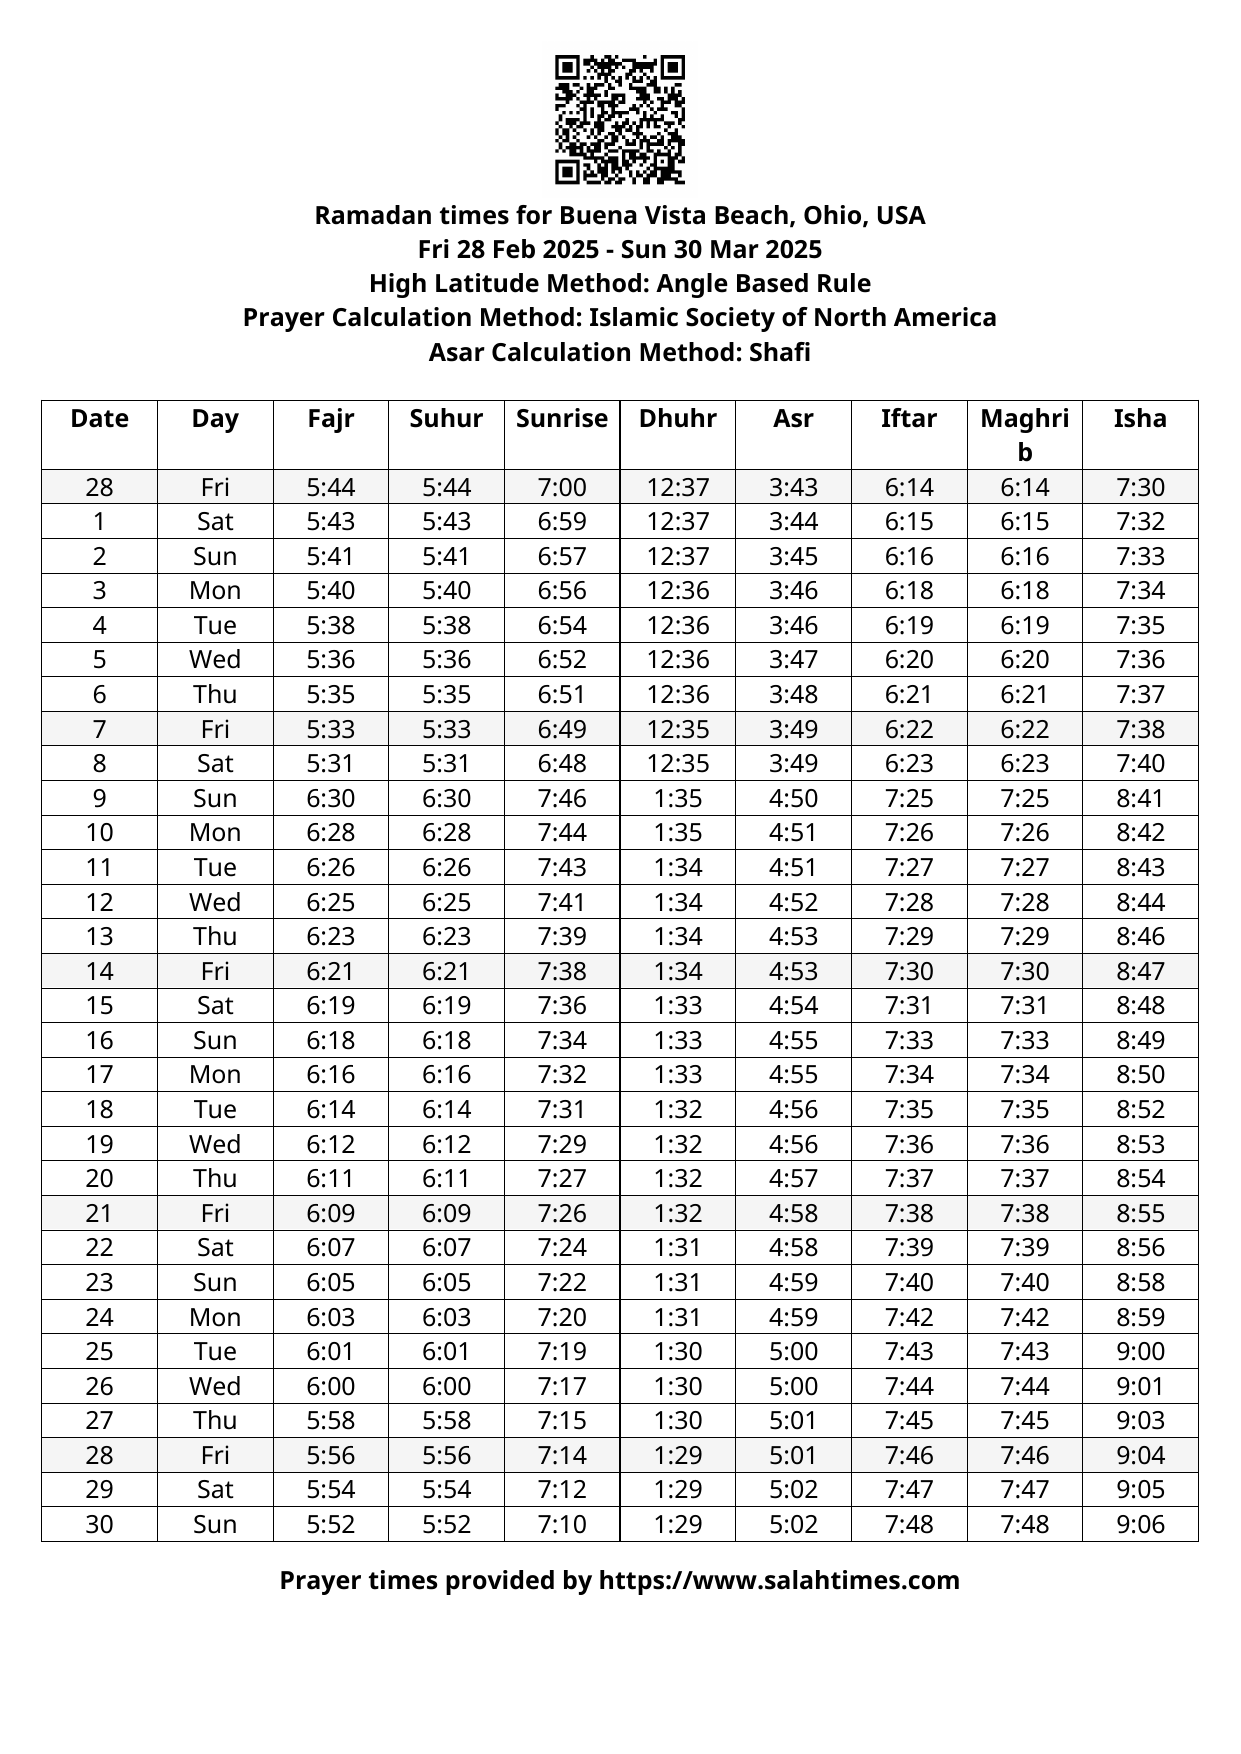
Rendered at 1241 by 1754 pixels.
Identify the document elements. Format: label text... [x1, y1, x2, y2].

table_cell 7 [42, 712, 157, 745]
table_cell 7:46 [968, 1438, 1082, 1472]
table_cell 3:47 [736, 643, 851, 676]
table_cell Tue [158, 1334, 273, 1368]
table_cell 7:39 [968, 1231, 1082, 1264]
table_cell 5:35 [389, 677, 504, 711]
table_cell 7:29 [505, 1127, 619, 1160]
table_cell 4:55 [736, 1023, 851, 1057]
table_cell 7:27 [505, 1161, 619, 1195]
table_cell 6:19 [852, 608, 967, 642]
table_cell 9 [42, 781, 157, 814]
table_cell 3:49 [736, 712, 851, 745]
table_cell 7:45 [852, 1404, 967, 1437]
table_cell 6:51 [505, 677, 619, 711]
table_cell 7:42 [968, 1300, 1082, 1333]
table_cell 22 [42, 1231, 157, 1264]
table_cell Sat [158, 504, 273, 538]
table_cell 7:34 [852, 1058, 967, 1091]
table_cell 7:36 [1083, 643, 1198, 676]
table_cell 7:40 [968, 1265, 1082, 1299]
table_cell 7:45 [968, 1404, 1082, 1437]
table_cell Sat [158, 746, 273, 780]
table_cell 7:34 [968, 1058, 1082, 1091]
table_cell 12:36 [621, 677, 735, 711]
table_cell 7:30 [1083, 470, 1198, 503]
table_cell 5:56 [389, 1438, 504, 1472]
table_cell Mon [158, 816, 273, 849]
table_header Day [158, 401, 273, 469]
table_cell 6:00 [274, 1369, 388, 1402]
table_cell 5:38 [389, 608, 504, 642]
table_cell 6:26 [274, 850, 388, 884]
table_cell 7:48 [852, 1507, 967, 1541]
table_header Iftar [852, 401, 967, 469]
table_cell 8:42 [1083, 816, 1198, 849]
table_cell 7:36 [505, 989, 619, 1022]
table_cell 7:25 [968, 781, 1082, 814]
table_cell 9:06 [1083, 1507, 1198, 1541]
table_cell 5:36 [389, 643, 504, 676]
table_cell 7:40 [1083, 746, 1198, 780]
table_header Dhuhr [621, 401, 735, 469]
table_cell Tue [158, 1092, 273, 1126]
table_cell 8:43 [1083, 850, 1198, 884]
table_cell Mon [158, 1058, 273, 1091]
table_cell 6:48 [505, 746, 619, 780]
table_header Date [42, 401, 157, 469]
table_cell 7:34 [505, 1023, 619, 1057]
table_cell 4:59 [736, 1300, 851, 1333]
table_cell 4 [42, 608, 157, 642]
table_cell 7:34 [1083, 574, 1198, 607]
table_cell 4:50 [736, 781, 851, 814]
table_cell 7:14 [505, 1438, 619, 1472]
table_cell 7:40 [852, 1265, 967, 1299]
table_cell 5:02 [736, 1507, 851, 1541]
table_cell 7:27 [852, 850, 967, 884]
table_cell 15 [42, 989, 157, 1022]
table_cell 1:34 [621, 954, 735, 987]
table_cell 8:55 [1083, 1196, 1198, 1229]
table_cell 1:29 [621, 1473, 735, 1506]
table_cell 5:31 [274, 746, 388, 780]
table_cell 4:59 [736, 1265, 851, 1299]
table_cell 6:03 [274, 1300, 388, 1333]
table_cell 7:36 [968, 1127, 1082, 1160]
table_cell 6:01 [389, 1334, 504, 1368]
table_cell 6:16 [274, 1058, 388, 1091]
table_cell 6:12 [274, 1127, 388, 1160]
table_cell 6:14 [968, 470, 1082, 503]
table_cell 5:01 [736, 1438, 851, 1472]
table_cell Tue [158, 608, 273, 642]
table_cell 7:22 [505, 1265, 619, 1299]
table_cell 4:53 [736, 919, 851, 953]
table_cell 3:46 [736, 608, 851, 642]
table_cell 3:46 [736, 574, 851, 607]
table_cell 8:52 [1083, 1092, 1198, 1126]
table_header Isha [1083, 401, 1198, 469]
table_cell 7:39 [505, 919, 619, 953]
table_cell 8 [42, 746, 157, 780]
table_cell 9:00 [1083, 1334, 1198, 1368]
table_cell 23 [42, 1265, 157, 1299]
table_cell 6:12 [389, 1127, 504, 1160]
table_cell 13 [42, 919, 157, 953]
table_cell 5:56 [274, 1438, 388, 1472]
table_cell 4:56 [736, 1092, 851, 1126]
table_cell 7:43 [505, 850, 619, 884]
table_cell 20 [42, 1161, 157, 1195]
table_cell 19 [42, 1127, 157, 1160]
table_header Fajr [274, 401, 388, 469]
table_cell 4:53 [736, 954, 851, 987]
table_cell 14 [42, 954, 157, 987]
table_cell Tue [158, 850, 273, 884]
table_cell 7:29 [852, 919, 967, 953]
table_cell 8:41 [1083, 781, 1198, 814]
table_cell Fri [158, 470, 273, 503]
table_cell 12 [42, 885, 157, 918]
table_cell 3:43 [736, 470, 851, 503]
table_cell 8:46 [1083, 919, 1198, 953]
table_cell 8:58 [1083, 1265, 1198, 1299]
table_header Suhur [389, 401, 504, 469]
table_cell 7:44 [852, 1369, 967, 1402]
table_cell 6:57 [505, 539, 619, 572]
table_cell 8:47 [1083, 954, 1198, 987]
table_cell 4:55 [736, 1058, 851, 1091]
table_cell 6:22 [852, 712, 967, 745]
table_cell 5:58 [389, 1404, 504, 1437]
table_cell 5:00 [736, 1369, 851, 1402]
table_cell Wed [158, 643, 273, 676]
table_cell 3:44 [736, 504, 851, 538]
table_cell 3 [42, 574, 157, 607]
table_cell 5:43 [389, 504, 504, 538]
table_cell 17 [42, 1058, 157, 1091]
table_cell Sun [158, 539, 273, 572]
table_cell 1:34 [621, 850, 735, 884]
table_cell Sun [158, 781, 273, 814]
table_cell Fri [158, 712, 273, 745]
table_cell Sat [158, 1473, 273, 1506]
table_cell 6:26 [389, 850, 504, 884]
table_cell 8:59 [1083, 1300, 1198, 1333]
table_cell 6:22 [968, 712, 1082, 745]
table_cell 1:34 [621, 919, 735, 953]
table_cell 1:35 [621, 816, 735, 849]
table_cell 5:38 [274, 608, 388, 642]
table_cell 28 [42, 470, 157, 503]
table_cell 6:21 [852, 677, 967, 711]
table_cell Wed [158, 1127, 273, 1160]
table_cell 6:30 [389, 781, 504, 814]
table_cell 6:15 [852, 504, 967, 538]
table_cell 6:09 [389, 1196, 504, 1229]
table_cell 6:54 [505, 608, 619, 642]
table_cell 4:51 [736, 850, 851, 884]
table_cell 5:58 [274, 1404, 388, 1437]
table_cell 1:35 [621, 781, 735, 814]
table_cell 6:30 [274, 781, 388, 814]
table_cell 6:14 [852, 470, 967, 503]
table_cell 9:05 [1083, 1473, 1198, 1506]
table_cell 5:41 [389, 539, 504, 572]
text Ramadan times for Buena Vista Beach, Ohio, USA [42, 198, 1198, 232]
table_cell 6:07 [389, 1231, 504, 1264]
table_cell 1:33 [621, 989, 735, 1022]
table_cell 21 [42, 1196, 157, 1229]
table_cell Wed [158, 885, 273, 918]
table_cell Thu [158, 919, 273, 953]
table_cell 4:56 [736, 1127, 851, 1160]
table_cell 6:19 [968, 608, 1082, 642]
table_cell 7:28 [852, 885, 967, 918]
table_cell 7:38 [968, 1196, 1082, 1229]
table_cell 6:14 [274, 1092, 388, 1126]
table_cell 28 [42, 1438, 157, 1472]
table_cell 7:26 [505, 1196, 619, 1229]
table_cell 5:02 [736, 1473, 851, 1506]
table_cell 6:01 [274, 1334, 388, 1368]
table_cell Sun [158, 1265, 273, 1299]
table_cell 9:01 [1083, 1369, 1198, 1402]
table_header Asr [736, 401, 851, 469]
table_cell 7:46 [852, 1438, 967, 1472]
table_cell 3:48 [736, 677, 851, 711]
table_cell 4:51 [736, 816, 851, 849]
table_cell Sat [158, 989, 273, 1022]
table_cell 6:16 [852, 539, 967, 572]
table_cell 16 [42, 1023, 157, 1057]
table_cell 7:37 [968, 1161, 1082, 1195]
table_cell Sat [158, 1231, 273, 1264]
table_cell 6:18 [852, 574, 967, 607]
table_cell 7:33 [968, 1023, 1082, 1057]
table_cell 3:45 [736, 539, 851, 572]
table_cell 7:47 [968, 1473, 1082, 1506]
table_cell 7:41 [505, 885, 619, 918]
table_cell 6:11 [274, 1161, 388, 1195]
table_cell 1 [42, 504, 157, 538]
table_cell 5:36 [274, 643, 388, 676]
table_cell 1:30 [621, 1404, 735, 1437]
text High Latitude Method: Angle Based Rule [42, 266, 1198, 300]
table_cell 27 [42, 1404, 157, 1437]
table_cell 4:52 [736, 885, 851, 918]
table_cell 7:32 [505, 1058, 619, 1091]
table_cell 10 [42, 816, 157, 849]
table_cell 7:24 [505, 1231, 619, 1264]
table_cell 12:36 [621, 643, 735, 676]
table_cell 7:27 [968, 850, 1082, 884]
table_cell 6:56 [505, 574, 619, 607]
table_cell 6:14 [389, 1092, 504, 1126]
table_cell 1:32 [621, 1127, 735, 1160]
table_cell 7:38 [1083, 712, 1198, 745]
table_cell 7:19 [505, 1334, 619, 1368]
table_cell 6:11 [389, 1161, 504, 1195]
table_cell 6:23 [274, 919, 388, 953]
table_cell 6:05 [274, 1265, 388, 1299]
table_cell 9:04 [1083, 1438, 1198, 1472]
table_cell 5:44 [274, 470, 388, 503]
table_cell 7:30 [852, 954, 967, 987]
table_cell 5:33 [274, 712, 388, 745]
table_cell 5:44 [389, 470, 504, 503]
table_cell 6:25 [274, 885, 388, 918]
table_cell 12:36 [621, 608, 735, 642]
table_cell Sun [158, 1023, 273, 1057]
table_cell 7:25 [852, 781, 967, 814]
table_cell 7:43 [852, 1334, 967, 1368]
table_cell 25 [42, 1334, 157, 1368]
table_cell 7:37 [852, 1161, 967, 1195]
table_cell 7:43 [968, 1334, 1082, 1368]
table_cell 5:35 [274, 677, 388, 711]
table_cell 12:35 [621, 746, 735, 780]
table_cell 8:49 [1083, 1023, 1198, 1057]
table_cell 7:44 [968, 1369, 1082, 1402]
table_cell Thu [158, 1161, 273, 1195]
table_cell 6:16 [389, 1058, 504, 1091]
table_cell 7:31 [852, 989, 967, 1022]
table_cell 7:39 [852, 1231, 967, 1264]
table_cell 7:28 [968, 885, 1082, 918]
table_cell 8:50 [1083, 1058, 1198, 1091]
table_cell 1:32 [621, 1196, 735, 1229]
table_cell 1:31 [621, 1231, 735, 1264]
table_cell 6:15 [968, 504, 1082, 538]
table_cell 6:18 [274, 1023, 388, 1057]
table_cell Wed [158, 1369, 273, 1402]
table_cell 6:16 [968, 539, 1082, 572]
table_cell 7:38 [852, 1196, 967, 1229]
table_cell Thu [158, 1404, 273, 1437]
table_cell Fri [158, 1438, 273, 1472]
table_cell 5:31 [389, 746, 504, 780]
table_cell 6:05 [389, 1265, 504, 1299]
table_cell 5:54 [389, 1473, 504, 1506]
table_cell 7:35 [1083, 608, 1198, 642]
table_cell 7:44 [505, 816, 619, 849]
table_cell 26 [42, 1369, 157, 1402]
table_cell 8:44 [1083, 885, 1198, 918]
table_cell 7:46 [505, 781, 619, 814]
table_cell 7:33 [1083, 539, 1198, 572]
table_cell Fri [158, 954, 273, 987]
table_cell 1:32 [621, 1161, 735, 1195]
table_cell 6:20 [968, 643, 1082, 676]
table_cell 7:48 [968, 1507, 1082, 1541]
table_cell 7:35 [968, 1092, 1082, 1126]
table_cell 1:31 [621, 1300, 735, 1333]
table_cell 29 [42, 1473, 157, 1506]
table_cell 6:23 [852, 746, 967, 780]
table_cell 6:21 [389, 954, 504, 987]
table_cell 1:33 [621, 1023, 735, 1057]
table_cell 7:20 [505, 1300, 619, 1333]
table_cell 11 [42, 850, 157, 884]
table_cell 6:28 [274, 816, 388, 849]
table_cell 6:07 [274, 1231, 388, 1264]
table_cell 7:26 [968, 816, 1082, 849]
picture [542, 41, 699, 198]
table_cell 7:42 [852, 1300, 967, 1333]
table_cell 30 [42, 1507, 157, 1541]
table_cell 6:03 [389, 1300, 504, 1333]
table_cell 7:35 [852, 1092, 967, 1126]
table_cell 5:52 [389, 1507, 504, 1541]
table_cell 7:12 [505, 1473, 619, 1506]
table_cell 6:21 [274, 954, 388, 987]
table_cell 7:36 [852, 1127, 967, 1160]
table_cell 8:54 [1083, 1161, 1198, 1195]
table_cell Fri [158, 1196, 273, 1229]
table_cell 6:19 [274, 989, 388, 1022]
table_cell 5:40 [274, 574, 388, 607]
table_cell 7:17 [505, 1369, 619, 1402]
table_cell 7:00 [505, 470, 619, 503]
table_cell 4:54 [736, 989, 851, 1022]
table_cell 18 [42, 1092, 157, 1126]
table_cell 9:03 [1083, 1404, 1198, 1437]
table_cell 6:28 [389, 816, 504, 849]
table_cell 6:23 [389, 919, 504, 953]
table_cell 1:30 [621, 1369, 735, 1402]
table_cell 3:49 [736, 746, 851, 780]
table_cell 7:32 [1083, 504, 1198, 538]
table_header Maghrib [968, 401, 1082, 469]
table_cell 1:32 [621, 1092, 735, 1126]
table_cell 6:21 [968, 677, 1082, 711]
table_cell 6:18 [389, 1023, 504, 1057]
table_cell 12:36 [621, 574, 735, 607]
table_cell 7:38 [505, 954, 619, 987]
table_cell 1:33 [621, 1058, 735, 1091]
table_cell 1:31 [621, 1265, 735, 1299]
table_cell Thu [158, 677, 273, 711]
table_cell 12:37 [621, 539, 735, 572]
table_cell 8:48 [1083, 989, 1198, 1022]
table_cell 5:43 [274, 504, 388, 538]
table_cell 8:56 [1083, 1231, 1198, 1264]
table_cell 12:37 [621, 504, 735, 538]
table_cell Mon [158, 574, 273, 607]
table_cell 4:58 [736, 1231, 851, 1264]
table_cell 5:52 [274, 1507, 388, 1541]
table_cell 4:57 [736, 1161, 851, 1195]
table_cell 6:49 [505, 712, 619, 745]
text Asar Calculation Method: Shafi [42, 334, 1198, 368]
table_cell 8:53 [1083, 1127, 1198, 1160]
table_cell 6:09 [274, 1196, 388, 1229]
table_cell 7:33 [852, 1023, 967, 1057]
table_cell Mon [158, 1300, 273, 1333]
table_cell 12:35 [621, 712, 735, 745]
table_cell 7:47 [852, 1473, 967, 1506]
table_cell 5:00 [736, 1334, 851, 1368]
table_cell 4:58 [736, 1196, 851, 1229]
table_cell 5:54 [274, 1473, 388, 1506]
table_cell 1:34 [621, 885, 735, 918]
table_cell 7:26 [852, 816, 967, 849]
table_cell 6:59 [505, 504, 619, 538]
table_cell 6:25 [389, 885, 504, 918]
table_cell 2 [42, 539, 157, 572]
text Prayer times provided by https://www.salahtimes.com [42, 1563, 1198, 1597]
table_cell 5:41 [274, 539, 388, 572]
table_cell 7:31 [968, 989, 1082, 1022]
text Prayer Calculation Method: Islamic Society of North America [42, 300, 1198, 334]
table_cell 5 [42, 643, 157, 676]
table_cell 7:29 [968, 919, 1082, 953]
table_cell 12:37 [621, 470, 735, 503]
table_cell 6:52 [505, 643, 619, 676]
table_cell 6:23 [968, 746, 1082, 780]
table_cell 7:30 [968, 954, 1082, 987]
table_cell 7:37 [1083, 677, 1198, 711]
table_cell 7:31 [505, 1092, 619, 1126]
table_cell 24 [42, 1300, 157, 1333]
table_header Sunrise [505, 401, 619, 469]
table_cell 6:00 [389, 1369, 504, 1402]
table_cell 7:10 [505, 1507, 619, 1541]
table_cell 6:18 [968, 574, 1082, 607]
table_cell 6:20 [852, 643, 967, 676]
table_cell 1:30 [621, 1334, 735, 1368]
table_cell 6:19 [389, 989, 504, 1022]
table_cell 1:29 [621, 1438, 735, 1472]
table_cell 7:15 [505, 1404, 619, 1437]
table_cell 6 [42, 677, 157, 711]
table_cell 5:01 [736, 1404, 851, 1437]
table_cell 1:29 [621, 1507, 735, 1541]
table_cell 5:40 [389, 574, 504, 607]
table_cell Sun [158, 1507, 273, 1541]
table_cell 5:33 [389, 712, 504, 745]
text Fri 28 Feb 2025 - Sun 30 Mar 2025 [42, 232, 1198, 266]
